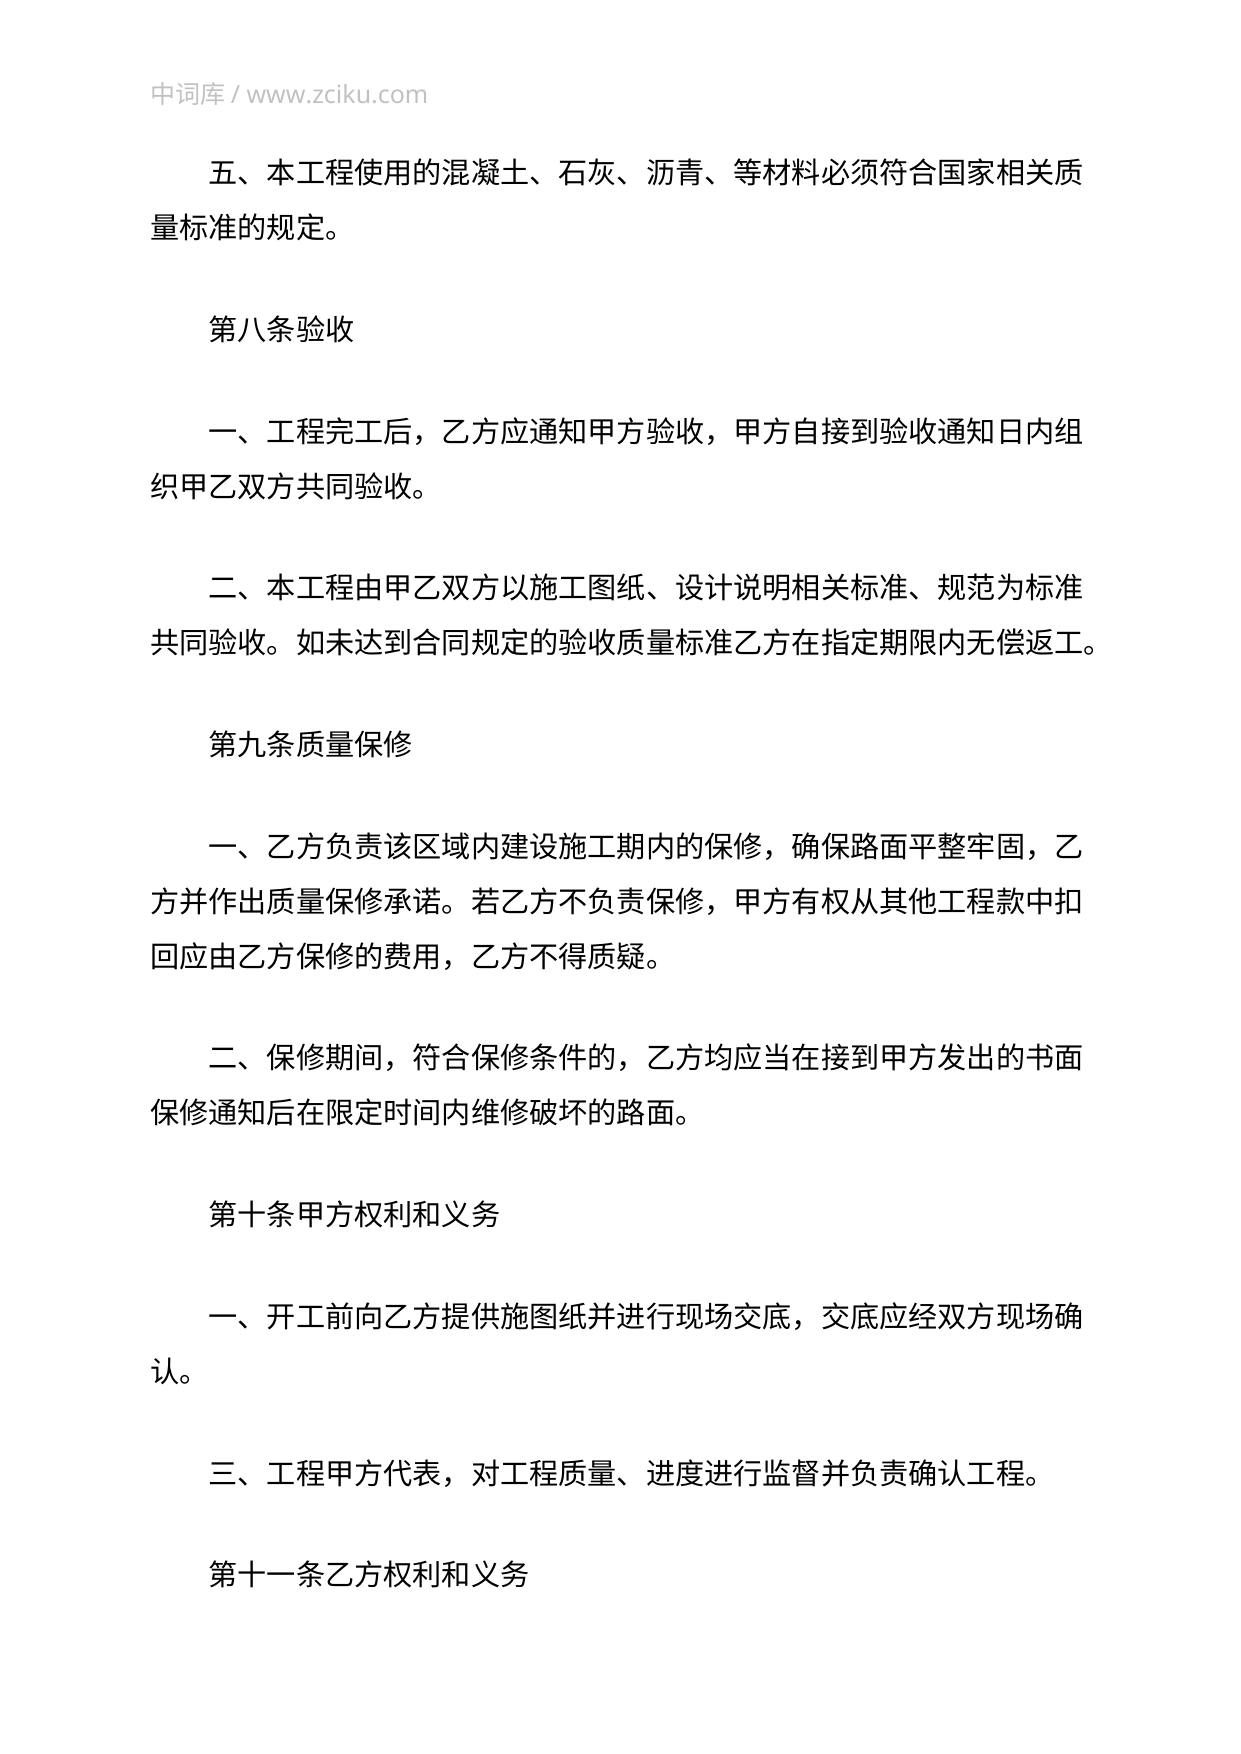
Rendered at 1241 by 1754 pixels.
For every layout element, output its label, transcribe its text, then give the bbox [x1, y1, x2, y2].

text 二、保修期间，符合保修条件的，乙方均应当在接到甲方发出的书面保修通知后在限定时间内维修破坏的路面。 [150, 1035, 1090, 1132]
text 第十一条乙方权利和义务 [150, 1552, 1090, 1594]
text 一、开工前向乙方提供施图纸并进行现场交底，交底应经双方现场确认。 [150, 1293, 1090, 1391]
text 二、本工程由甲乙双方以施工图纸、设计说明相关标准、规范为标准共同验收。如未达到合同规定的验收质量标准乙方在指定期限内无偿返工。 [150, 565, 1090, 662]
text 第十条甲方权利和义务 [150, 1192, 1090, 1234]
text 第八条验收 [150, 307, 1090, 349]
text 一、乙方负责该区域内建设施工期内的保修，确保路面平整牢固，乙方并作出质量保修承诺。若乙方不负责保修，甲方有权从其他工程款中扣回应由乙方保修的费用，乙方不得质疑。 [150, 823, 1090, 976]
text 第九条质量保修 [150, 722, 1090, 764]
text 五、本工程使用的混凝土、石灰、沥青、等材料必须符合国家相关质量标准的规定。 [150, 150, 1090, 247]
text 一、工程完工后，乙方应通知甲方验收，甲方自接到验收通知日内组织甲乙双方共同验收。 [150, 408, 1090, 506]
text 三、工程甲方代表，对工程质量、进度进行监督并负责确认工程。 [150, 1450, 1090, 1492]
